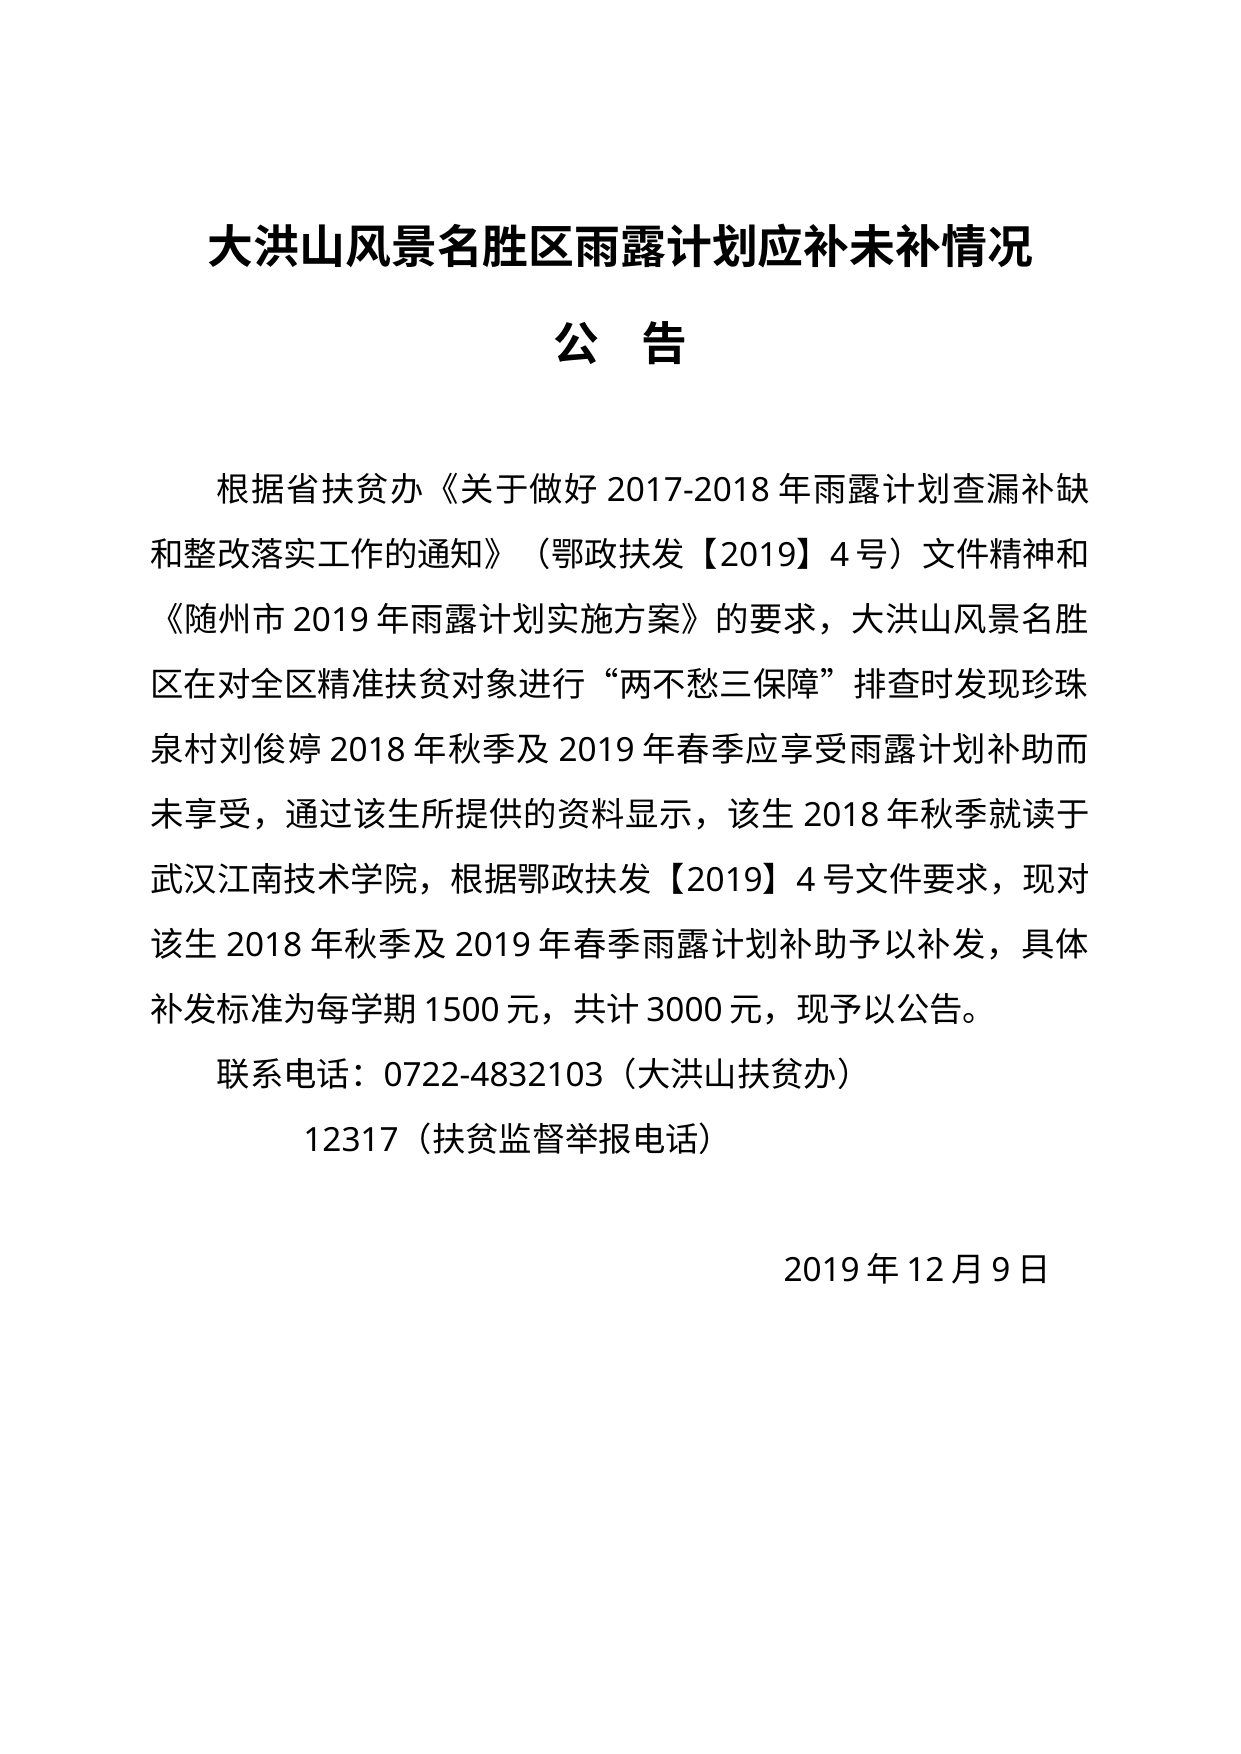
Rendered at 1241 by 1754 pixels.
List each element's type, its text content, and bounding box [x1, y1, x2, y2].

text 12317（扶贫监督举报电话） [150, 1104, 1090, 1169]
text 联系电话：0722-4832103（大洪山扶贫办） [150, 1039, 1090, 1104]
text 根据省扶贫办《关于做好2017-2018年雨露计划查漏补缺和整改落实工作的通知》（鄂政扶发【2019】4号）文件精神和《随州市2019年雨露计划实施方案》的要求，大洪山风景名胜区在对全区精准扶贫对象进行“两不愁三保障”排查时发现珍珠泉村刘俊婷2018年秋季及2019年春季应享受雨露计划补助而未享受，通过该生所提供的资料显示，该生2018年秋季就读于武汉江南技术学院，根据鄂政扶发【2019】4号文件要求，现对该生2018年秋季及2019年春季雨露计划补助予以补发，具体补发标准为每学期1500元，共计3000元，现予以公告。 [150, 454, 1090, 1039]
text 公 告 [150, 292, 1090, 389]
text 2019年12月9日 [150, 1234, 1090, 1299]
text 大洪山风景名胜区雨露计划应补未补情况 [150, 194, 1090, 292]
